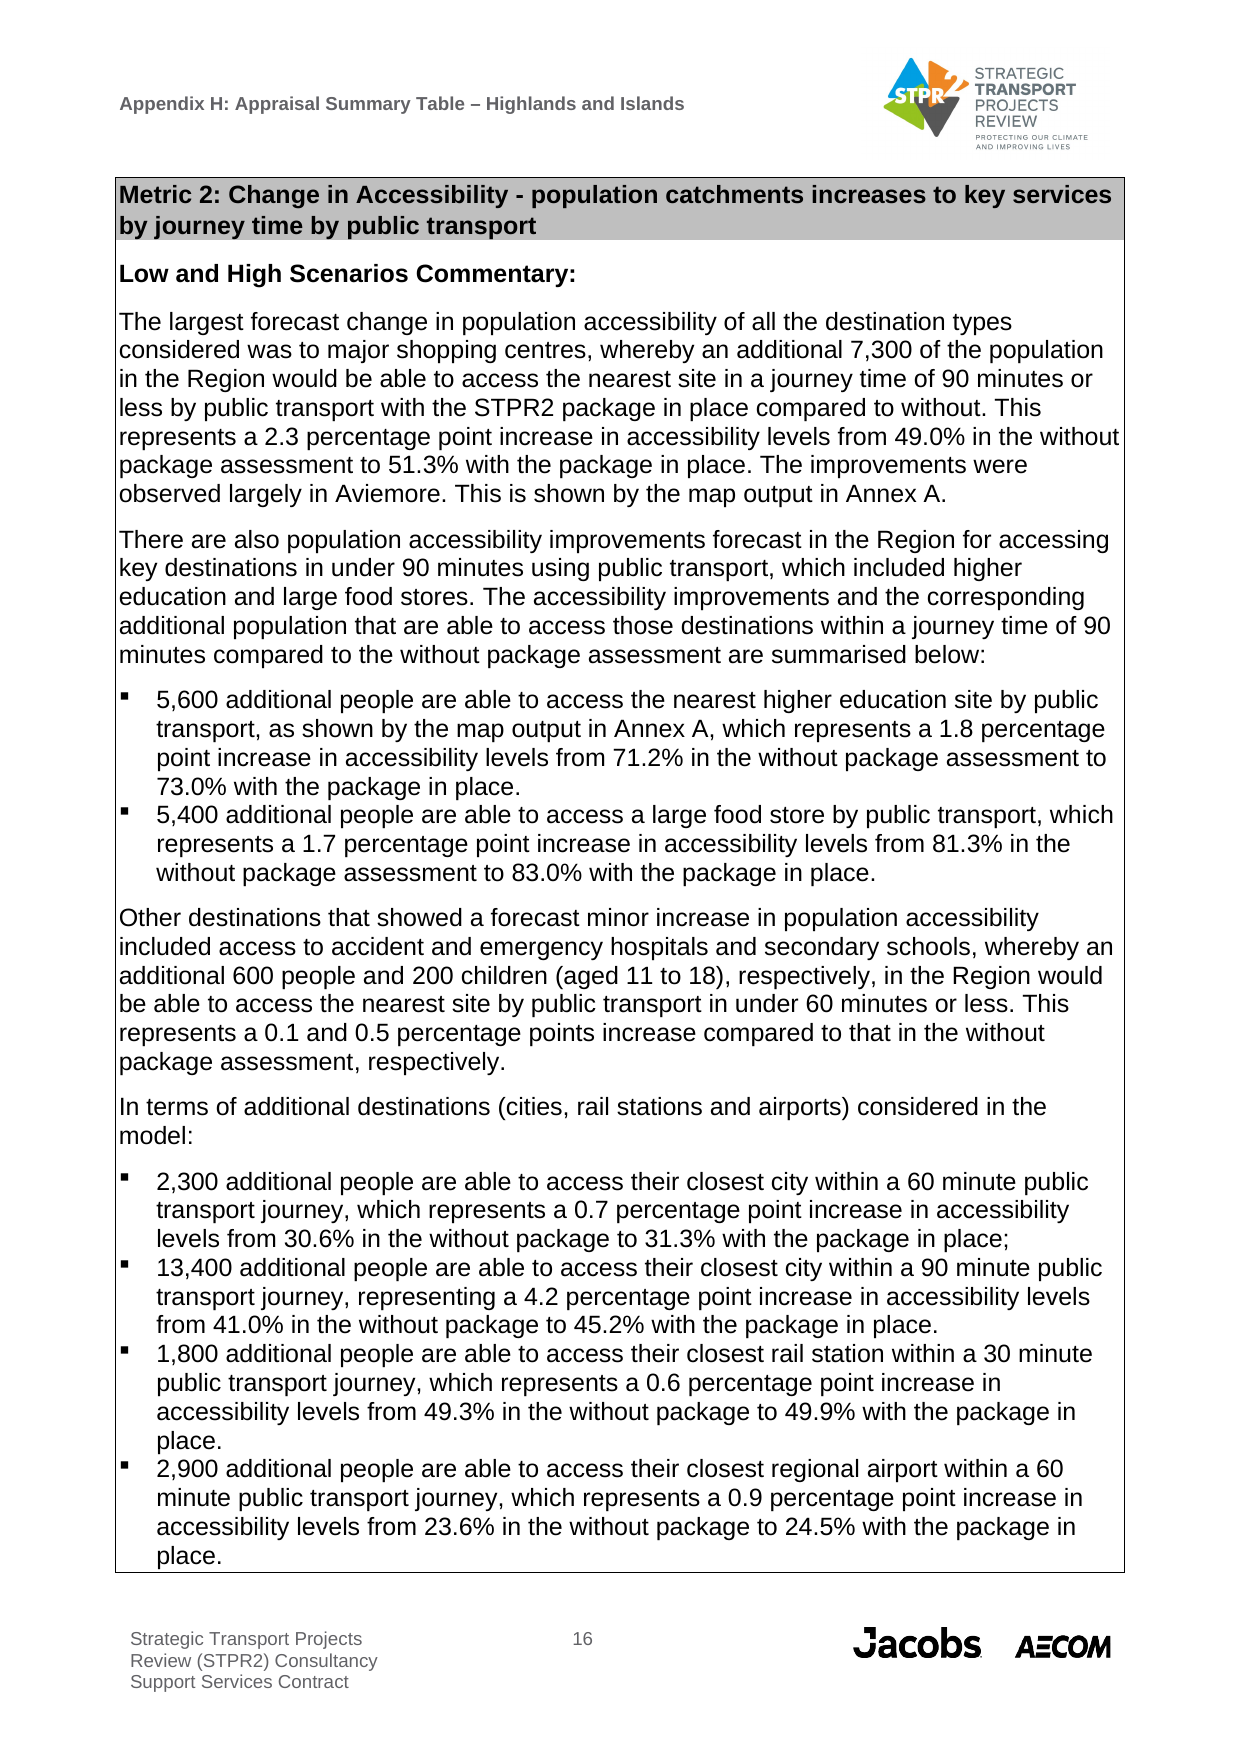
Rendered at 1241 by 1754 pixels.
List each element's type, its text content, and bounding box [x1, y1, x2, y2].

text 2,900 additional people are able to access their closest regional airport within a 60 minute public transport journey, which represents a 0.9 percentage point increase in accessibility levels from 23.6% in the without package to 24.5% with the package in place. [116, 1451, 1124, 1572]
text 2,300 additional people are able to access their closest city within a 60 minute public transport journey, which represents a 0.7 percentage point increase in accessibility levels from 30.6% in the without package to 31.3% with the package in place; [116, 1163, 1124, 1253]
text 5,400 additional people are able to access a large food store by public transport, which represents a 1.7 percentage point increase in accessibility levels from 81.3% in the without package assessment to 83.0% with the package in place. [118, 800, 1122, 887]
text There are also population accessibility improvements forecast in the Region for accessing key destinations in under 90 minutes using public transport, which included higher education and large food stores. The accessibility improvements and the corresponding additional population that are able to access those destinations within a journey time of 90 minutes compared to the without package assessment are summarised below: [116, 522, 1124, 668]
text The largest forecast change in population accessibility of all the destination types considered was to major shopping centres, whereby an additional 7,300 of the population in the Region would be able to access the nearest site in a journey time of 90 minutes or less by public transport with the STPR2 package in place compared to without. This represents a 2.3 percentage point increase in accessibility levels from 49.0% in the without package assessment to 51.3% with the package in place. The improvements were observed largely in Aviemore. This is shown by the map output in Annex A. [116, 304, 1124, 508]
text Low and High Scenarios Commentary: [116, 256, 1124, 288]
text 13,400 additional people are able to access their closest city within a 90 minute public transport journey, representing a 4.2 percentage point increase in accessibility levels from 41.0% in the without package to 45.2% with the package in place. [118, 1253, 1122, 1339]
text 1,800 additional people are able to access their closest rail station within a 30 minute public transport journey, which represents a 0.6 percentage point increase in accessibility levels from 49.3% in the without package to 49.9% with the package in place. [118, 1339, 1122, 1451]
picture [861, 47, 1111, 160]
text Other destinations that showed a forecast minor increase in population accessibility included access to accident and emergency hospitals and secondary schools, whereby an additional 600 people and 200 children (aged 11 to 18), respectively, in the Region would be able to access the nearest site by public transport in under 60 minutes or less. This represents a 0.1 and 0.5 percentage points increase compared to that in the without package assessment, respectively. [116, 900, 1124, 1076]
picture [844, 1627, 1111, 1658]
text In terms of additional destinations (cities, rail stations and airports) considered in the model: [116, 1089, 1124, 1150]
text Metric 2: Change in Accessibility - population catchments increases to key services by journey time by public transport [116, 178, 1124, 240]
text 5,600 additional people are able to access the nearest higher education site by public transport, as shown by the map output in Annex A, which represents a 1.8 percentage point increase in accessibility levels from 71.2% in the without package assessment to 73.0% with the package in place. [116, 682, 1124, 800]
